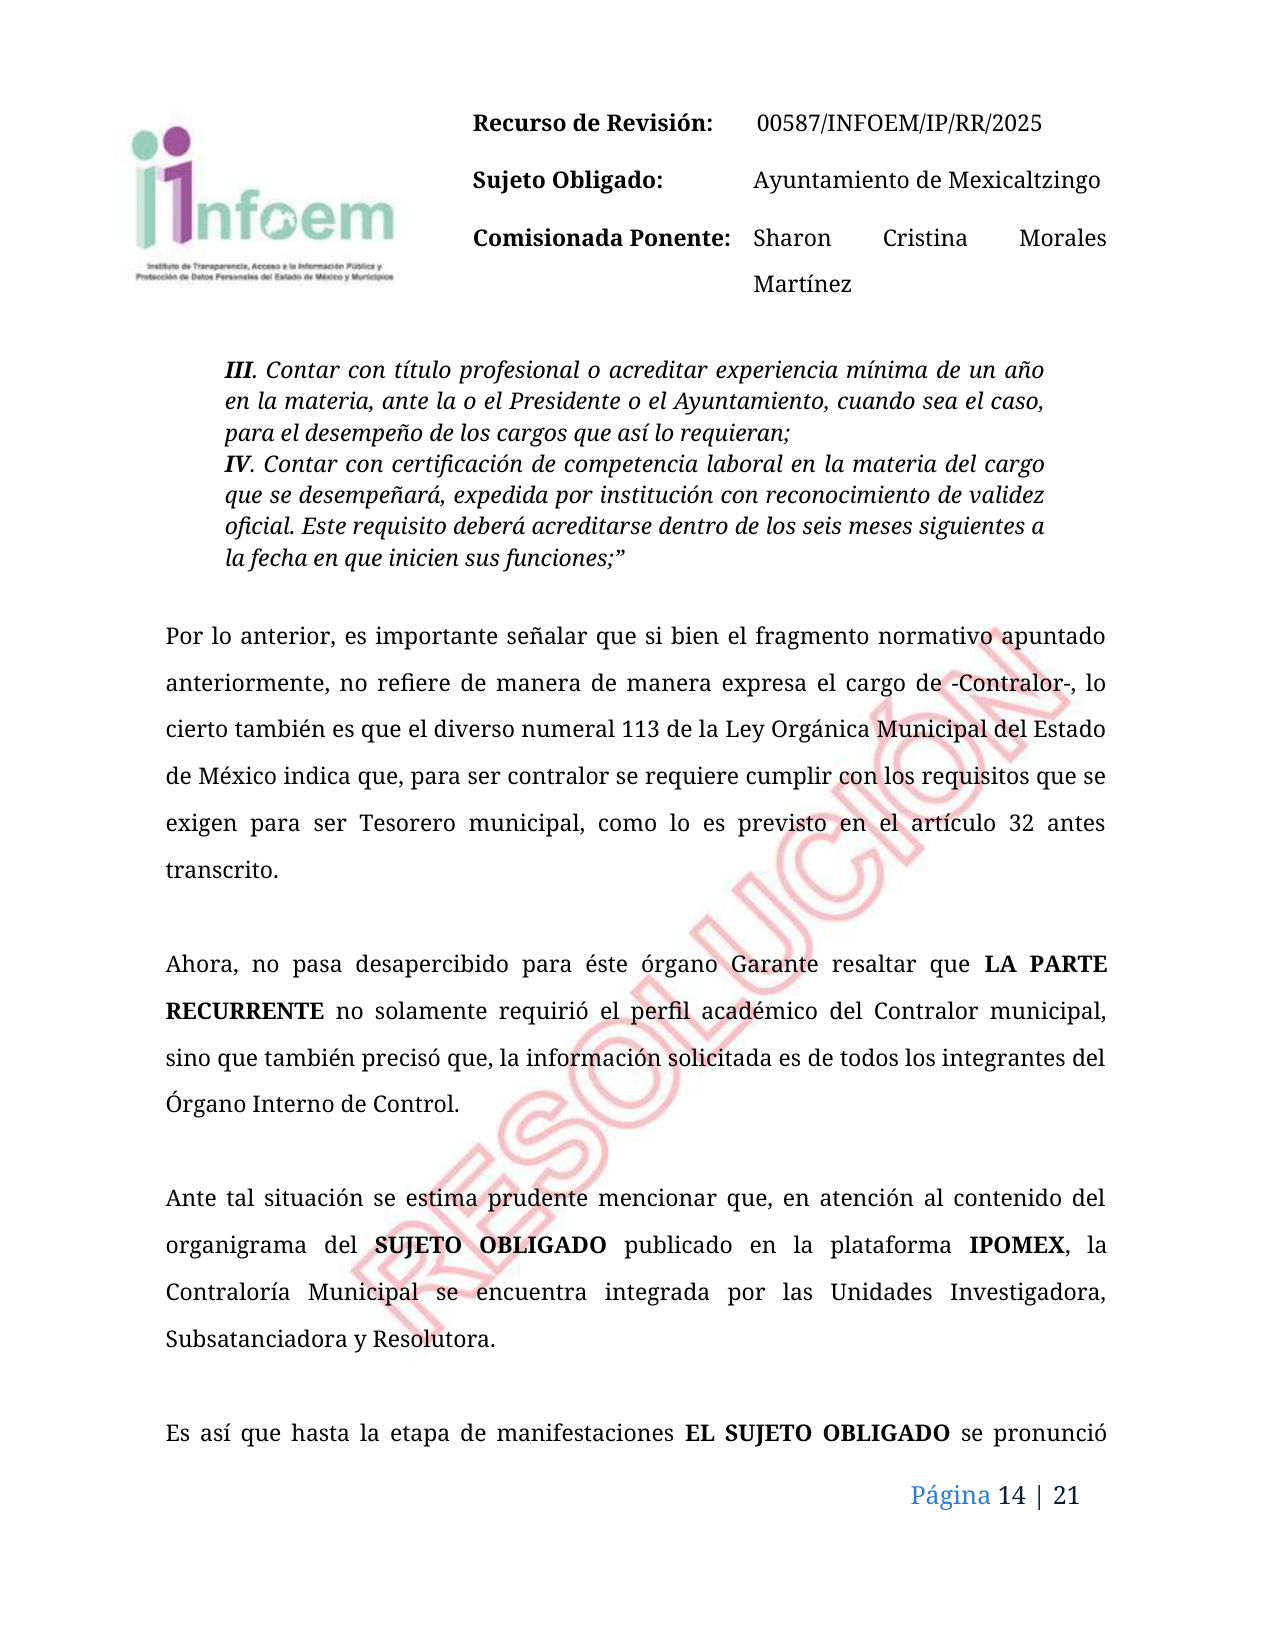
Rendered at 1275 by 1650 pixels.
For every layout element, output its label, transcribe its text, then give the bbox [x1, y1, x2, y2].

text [165, 1417, 1107, 1448]
title III. Contar con título profesional o acreditar experiencia mínima de un año en la materia, ante la o el Presidente o el Ayuntamiento, cuando sea el caso, para el desempeño de los cargos que así lo requieran; [224, 354, 1048, 448]
text Ante tal situación se estima prudente mencionar que, en atención al contenido del organigrama del SUJETO OBLIGADO publicado en la plataforma IPOMEX, la Contraloría Municipal se encuentra integrada por las Unidades Investigadora, Subsatanciadora y Resolutora. [165, 1182, 1107, 1354]
picture [2, 61, 1275, 1650]
text Por lo anterior, es importante señalar que si bien el fragmento normativo apuntado anteriormente, no refiere de manera de manera expresa el cargo de -Contralor-, lo cierto también es que el diverso numeral 113 de la Ley Orgánica Municipal del Estado de México indica que, para ser contralor se requiere cumplir con los requisitos que se exigen para ser Tesorero municipal, como lo es previsto en el artículo 32 antes transcrito. [165, 620, 1107, 885]
text Ahora, no pasa desapercibido para éste órgano Garante resaltar que LA PARTE RECURRENTE no solamente requirió el perfil académico del Contralor municipal, sino que también precisó que, la información solicitada es de todos los integrantes del Órgano Interno de Control. [165, 948, 1107, 1120]
title IV. Contar con certificación de competencia laboral en la materia del cargo que se desempeñará, expedida por institución con reconocimiento de validez oficial. Este requisito deberá acreditarse dentro de los seis meses siguientes a la fecha en que inicien sus funciones;” [224, 448, 1048, 573]
